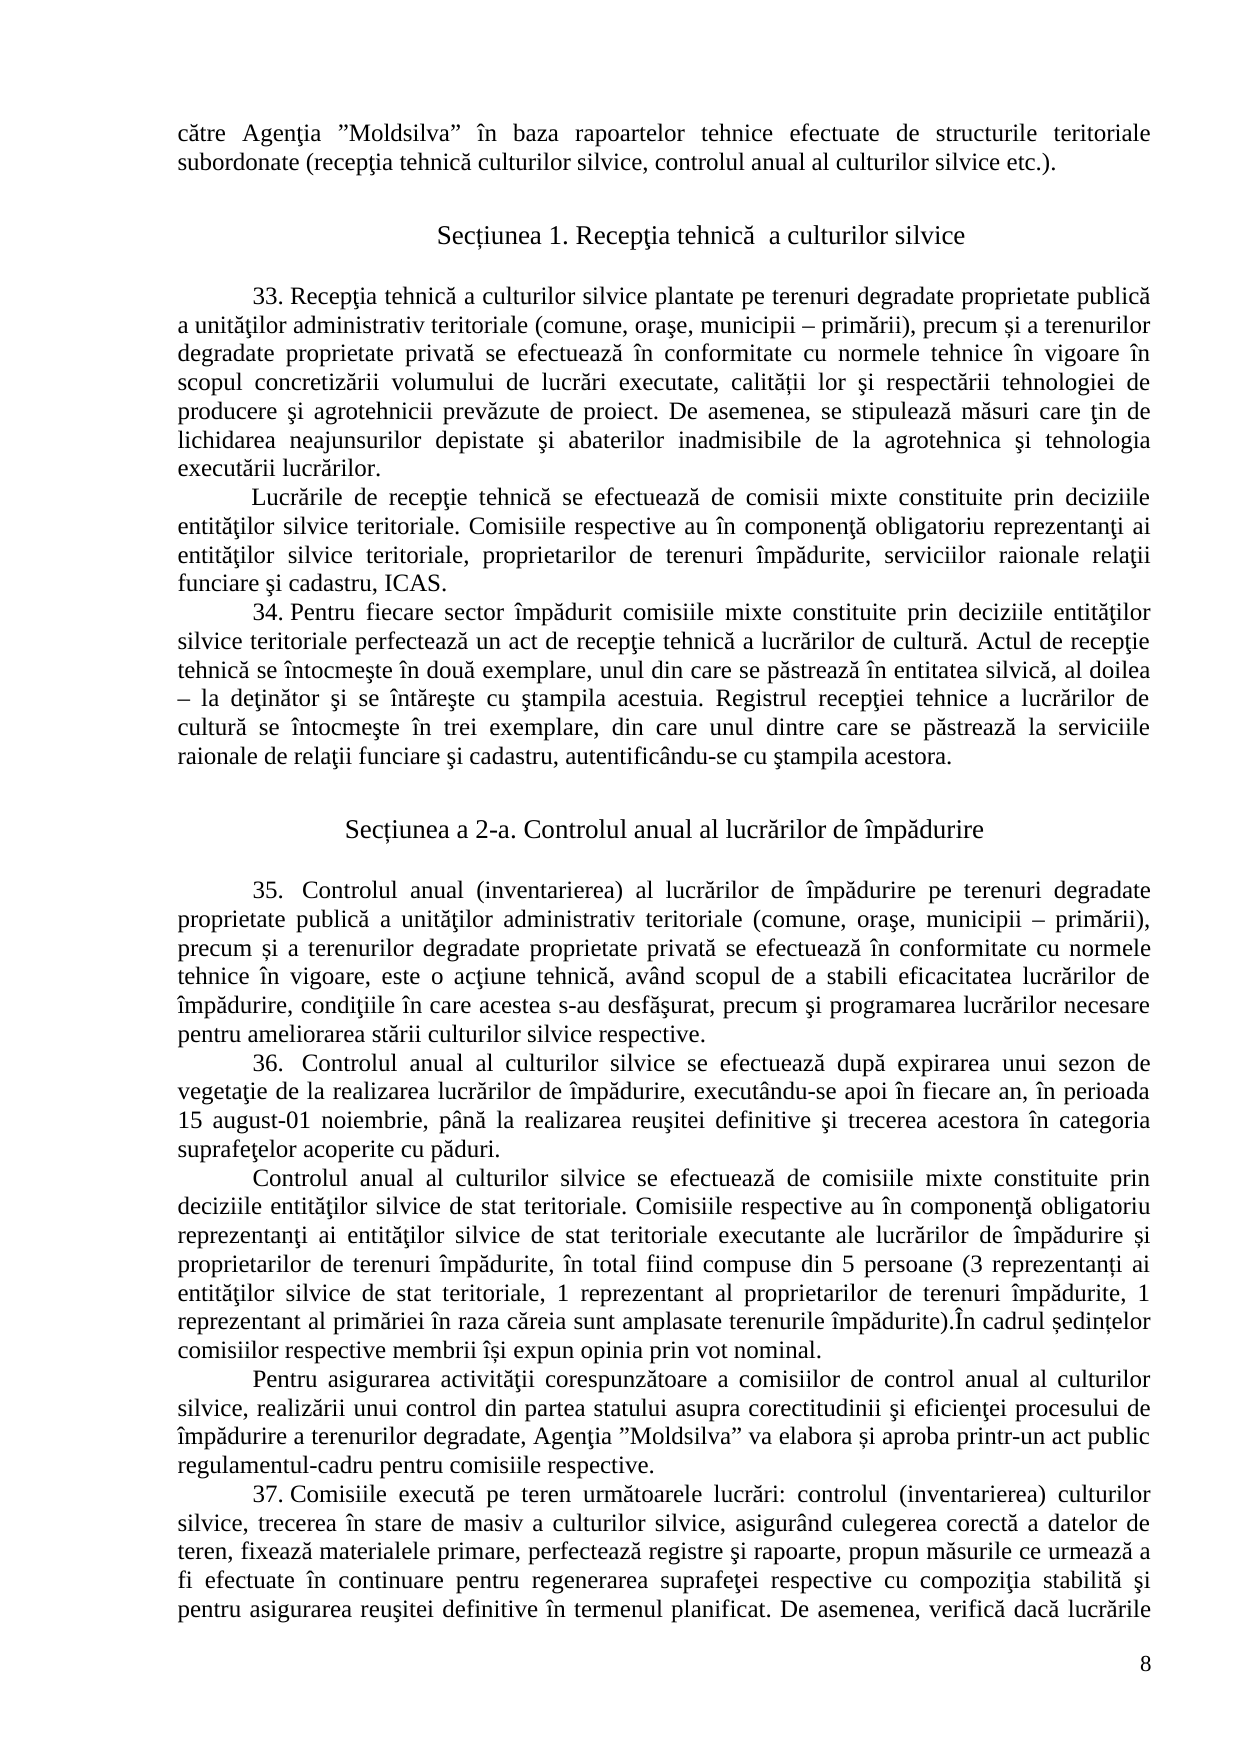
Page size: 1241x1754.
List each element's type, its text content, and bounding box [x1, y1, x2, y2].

text Secțiunea a 2-a. Controlul anual al lucrărilor de împădurire [177, 813, 1152, 844]
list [177, 118, 1152, 176]
list Recepţia tehnică a culturilor silvice plantate pe terenuri degradate proprietate publică a unităţilor administrativ teritoriale (comune, oraşe, municipii – primării), precum și a terenurilor degradate proprietate privată se efectuează în conformitate cu normele tehnice în vigoare în scopul concretizării volumului de lucrări executate, calității lor şi respectării tehnologiei de producere şi agrotehnicii prevăzute de proiect. De asemenea, se stipulează măsuri care ţin de lichidarea neajunsurilor depistate şi abaterilor inadmisibile de la agrotehnica şi tehnologia executării lucrărilor. [177, 281, 1152, 482]
list Controlul anual al culturilor silvice se efectuează după expirarea unui sezon de vegetaţie de la realizarea lucrărilor de împădurire, executându-se apoi în fiecare an, în perioada 15 august-01 noiembrie, până la realizarea reuşitei definitive şi trecerea acestora în categoria suprafeţelor acoperite cu păduri. [177, 1048, 1152, 1163]
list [177, 1479, 1152, 1623]
list Controlul anual (inventarierea) al lucrărilor de împădurire pe terenuri degradate proprietate publică a unităţilor administrativ teritoriale (comune, oraşe, municipii – primării), precum și a terenurilor degradate proprietate privată se efectuează în conformitate cu normele tehnice în vigoare, este o acţiune tehnică, având scopul de a stabili eficacitatea lucrărilor de împădurire, condiţiile în care acestea s-au desfăşurat, precum şi programarea lucrărilor necesare pentru ameliorarea stării culturilor silvice respective. [177, 875, 1152, 1048]
text Lucrările de recepţie tehnică se efectuează de comisii mixte constituite prin deciziile entităţilor silvice teritoriale. Comisiile respective au în componenţă obligatoriu reprezentanţi ai entităţilor silvice teritoriale, proprietarilor de terenuri împădurite, serviciilor raionale relaţii funciare şi cadastru, ICAS. [177, 482, 1152, 597]
list Pentru fiecare sector împădurit comisiile mixte constituite prin deciziile entităţilor silvice teritoriale perfectează un act de recepţie tehnică a lucrărilor de cultură. Actul de recepţie tehnică se întocmeşte în două exemplare, unul din care se păstrează în entitatea silvică, al doilea – la deţinător şi se întăreşte cu ştampila acestuia. Registrul recepţiei tehnice a lucrărilor de cultură se întocmeşte în trei exemplare, din care unul dintre care se păstrează la serviciile raionale de relaţii funciare şi cadastru, autentificându-se cu ştampila acestora. [177, 597, 1152, 770]
text Secțiunea 1. Recepţia tehnică a culturilor silvice [177, 219, 1152, 250]
text Controlul anual al culturilor silvice se efectuează de comisiile mixte constituite prin deciziile entităţilor silvice de stat teritoriale. Comisiile respective au în componenţă obligatoriu reprezentanţi ai entităţilor silvice de stat teritoriale executante ale lucrărilor de împădurire și proprietarilor de terenuri împădurite, în total fiind compuse din 5 persoane (3 reprezentanți ai entităţilor silvice de stat teritoriale, 1 reprezentant al proprietarilor de terenuri împădurite, 1 reprezentant al primăriei în raza căreia sunt amplasate terenurile împădurite).În cadrul ședințelor comisiilor respective membrii își expun opinia prin vot nominal. [177, 1163, 1152, 1364]
text Pentru asigurarea activităţii corespunzătoare a comisiilor de control anual al culturilor silvice, realizării unui control din partea statului asupra corectitudinii şi eficienţei procesului de împădurire a terenurilor degradate, Agenţia ”Moldsilva” va elabora și aproba printr-un act public regulamentul-cadru pentru comisiile respective. [177, 1364, 1152, 1479]
